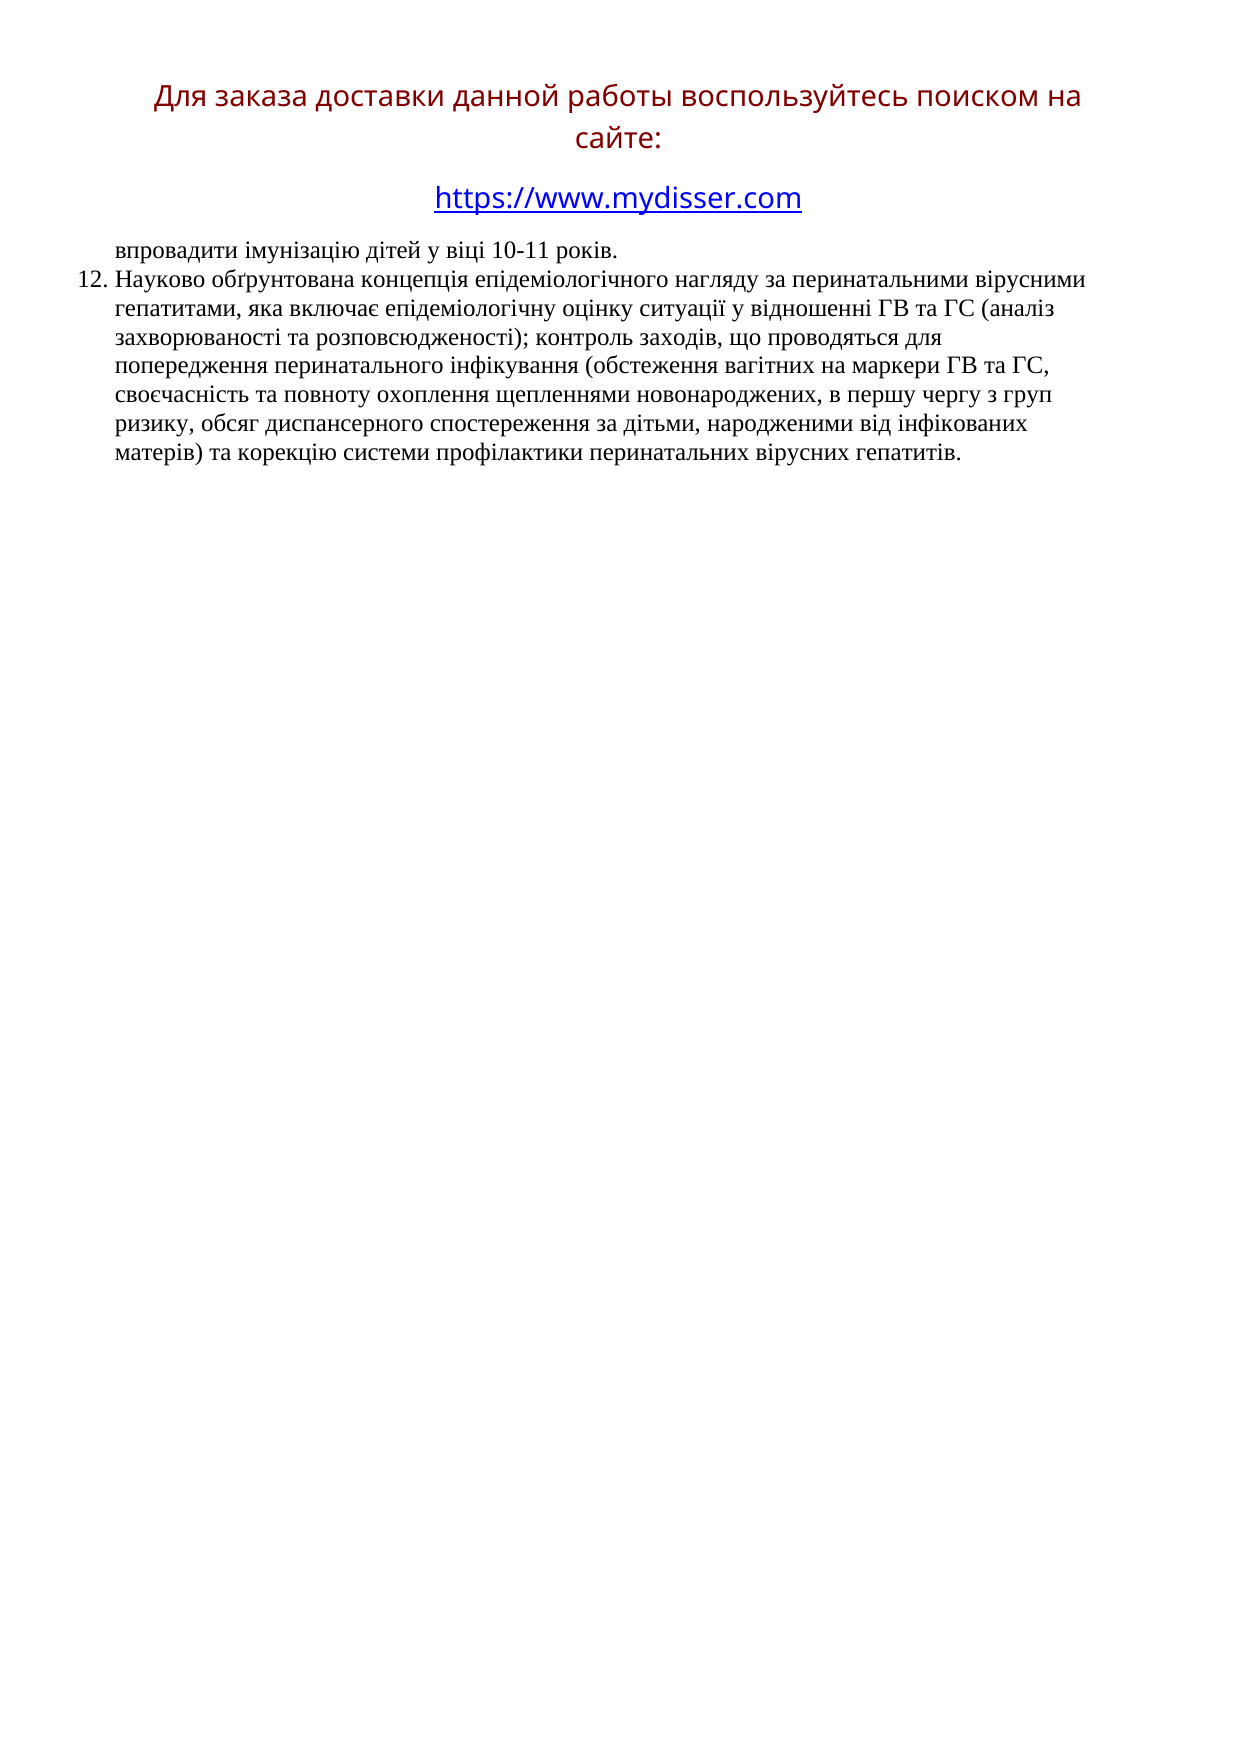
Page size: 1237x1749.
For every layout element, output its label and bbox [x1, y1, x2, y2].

table_cell [40, 236, 1086, 495]
